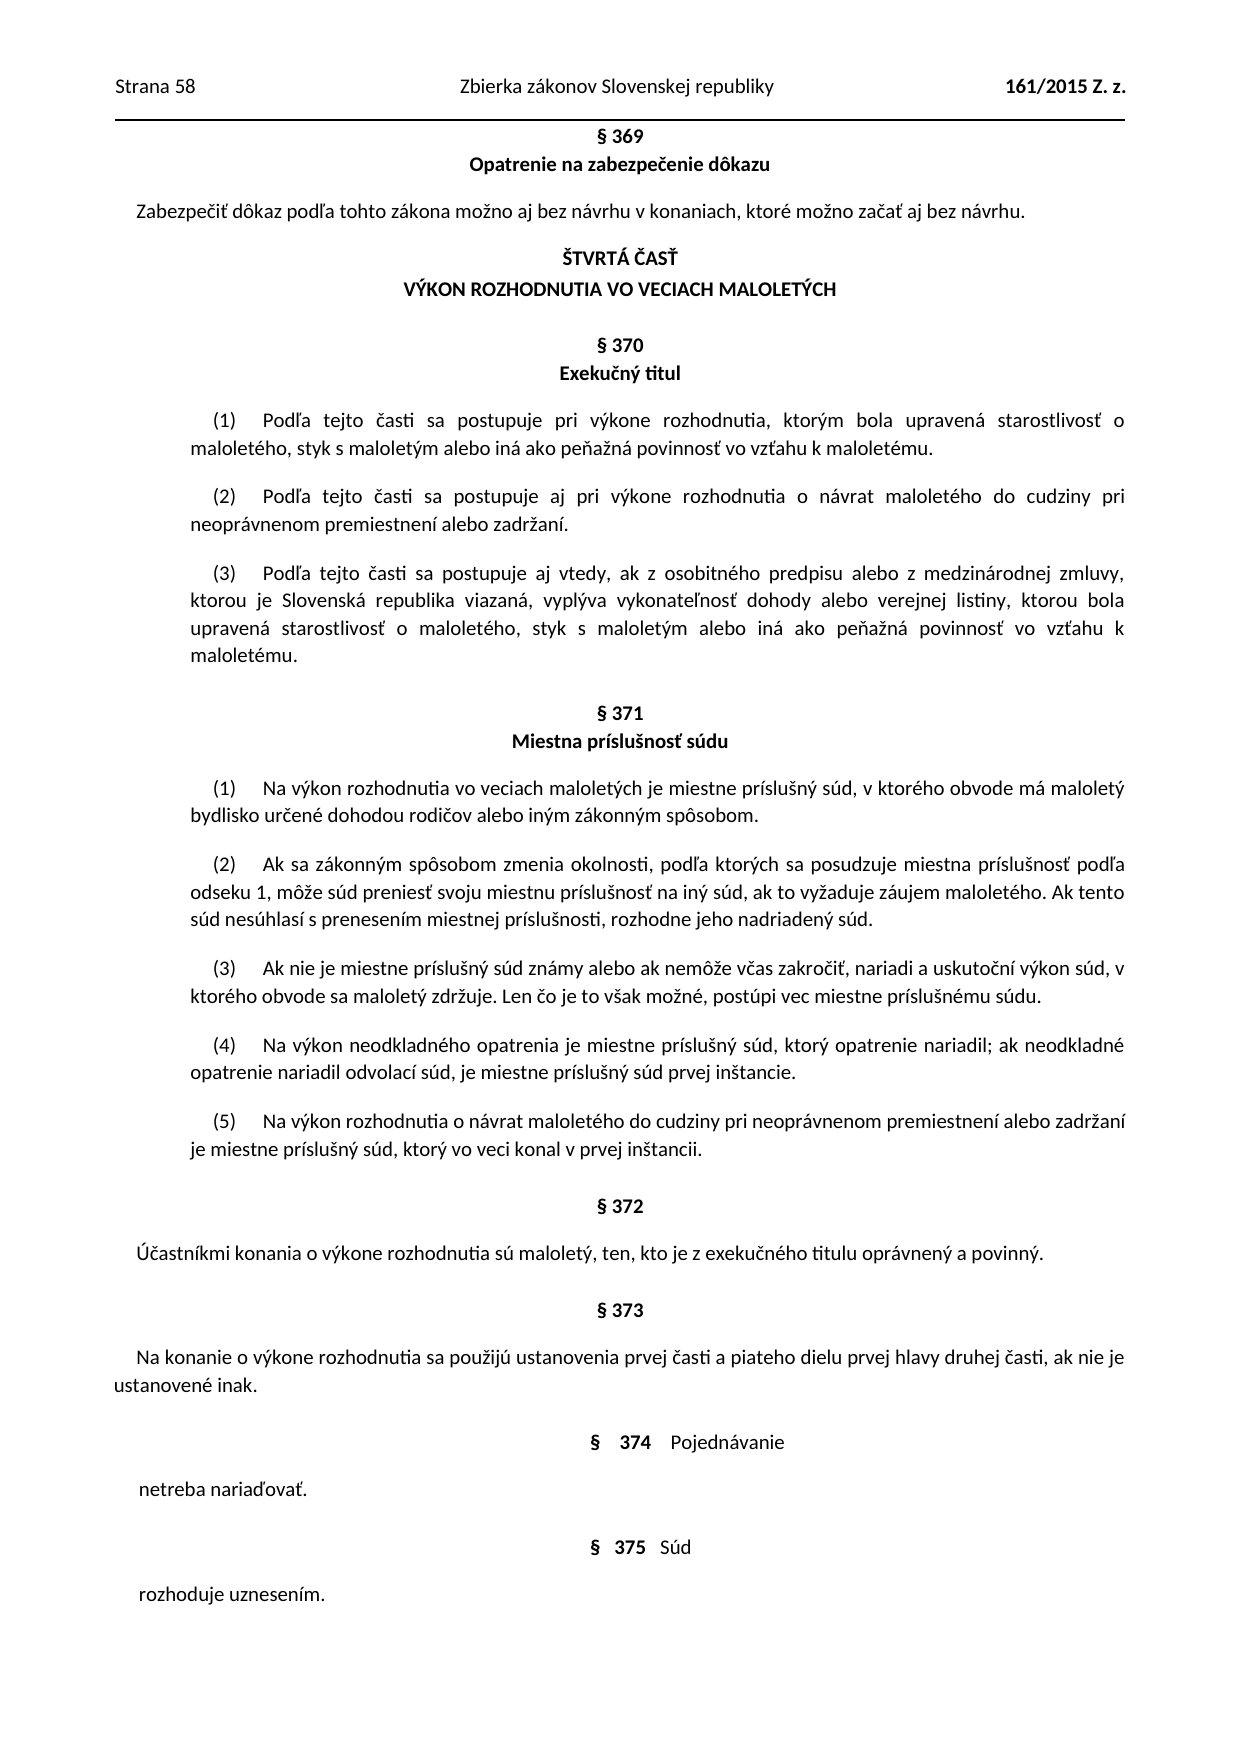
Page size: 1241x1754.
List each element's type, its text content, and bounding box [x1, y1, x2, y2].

text VÝKON ROZHODNUTIA VO VECIACH MALOLETÝCH [123, 276, 1117, 302]
text Na konanie o výkone rozhodnutia sa použijú ustanovenia prvej časti a piateho dielu prvej hlavy druhej časti, ak nie je ustanovené inak. [113, 1344, 1127, 1397]
list Podľa tejto časti sa postupuje pri výkone rozhodnutia, ktorým bola upravená starostlivosť o maloletého, styk s maloletým alebo iná ako peňažná povinnosť vo vzťahu k maloletému. [190, 407, 1127, 460]
text § 369 [123, 101, 1117, 148]
text Účastníkmi konania o výkone rozhodnutia sú maloletý, ten, kto je z exekučného titulu oprávnený a povinný. [113, 1240, 1127, 1265]
list Na výkon neodkladného opatrenia je miestne príslušný súd, ktorý opatrenie nariadil; ak neodkladné opatrenie nariadil odvolací súd, je miestne príslušný súd prvej inštancie. [190, 1032, 1127, 1085]
text ŠTVRTÁ ČASŤ [123, 246, 1117, 271]
list Na výkon rozhodnutia o návrat maloletého do cudziny pri neoprávnenom premiestnení alebo zadržaní je miestne príslušný súd, ktorý vo veci konal v prvej inštancii. [190, 1108, 1127, 1161]
text Zabezpečiť dôkaz podľa tohto zákona možno aj bez návrhu v konaniach, ktoré možno začať aj bez návrhu. [113, 198, 1127, 223]
text § 375 Súd rozhoduje uznesením. [139, 1534, 691, 1607]
list Ak nie je miestne príslušný súd známy alebo ak nemôže včas zakročiť, nariadi a uskutoční výkon súd, v ktorého obvode sa maloletý zdržuje. Len čo je to však možné, postúpi vec miestne príslušnému súdu. [190, 955, 1127, 1008]
list Ak sa zákonným spôsobom zmenia okolnosti, podľa ktorých sa posudzuje miestna príslušnosť podľa odseku 1, môže súd preniesť svoju miestnu príslušnosť na iný súd, ak to vyžaduje záujem maloletého. Ak tento súd nesúhlasí s prenesením miestnej príslušnosti, rozhodne jeho nadriadený súd. [190, 851, 1127, 932]
text Exekučný titul [123, 360, 1117, 386]
text § 374 Pojednávanie netreba nariaďovať. [139, 1429, 785, 1502]
text § 372 [123, 1193, 1117, 1219]
text Opatrenie na zabezpečenie dôkazu [123, 151, 1117, 177]
text Miestna príslušnosť súdu [123, 728, 1117, 754]
list Podľa tejto časti sa postupuje aj vtedy, ak z osobitného predpisu alebo z medzinárodnej zmluvy, ktorou je Slovenská republika viazaná, vyplýva vykonateľnosť dohody alebo verejnej listiny, ktorou bola upravená starostlivosť o maloletého, styk s maloletým alebo iná ako peňažná povinnosť vo vzťahu k maloletému. [190, 560, 1127, 668]
list Podľa tejto časti sa postupuje aj pri výkone rozhodnutia o návrat maloletého do cudziny pri neoprávnenom premiestnení alebo zadržaní. [190, 483, 1127, 536]
list Na výkon rozhodnutia vo veciach maloletých je miestne príslušný súd, v ktorého obvode má maloletý bydlisko určené dohodou rodičov alebo iným zákonným spôsobom. [190, 775, 1127, 828]
text § 371 [123, 700, 1117, 726]
text § 373 [123, 1297, 1117, 1323]
text § 370 [123, 332, 1117, 357]
